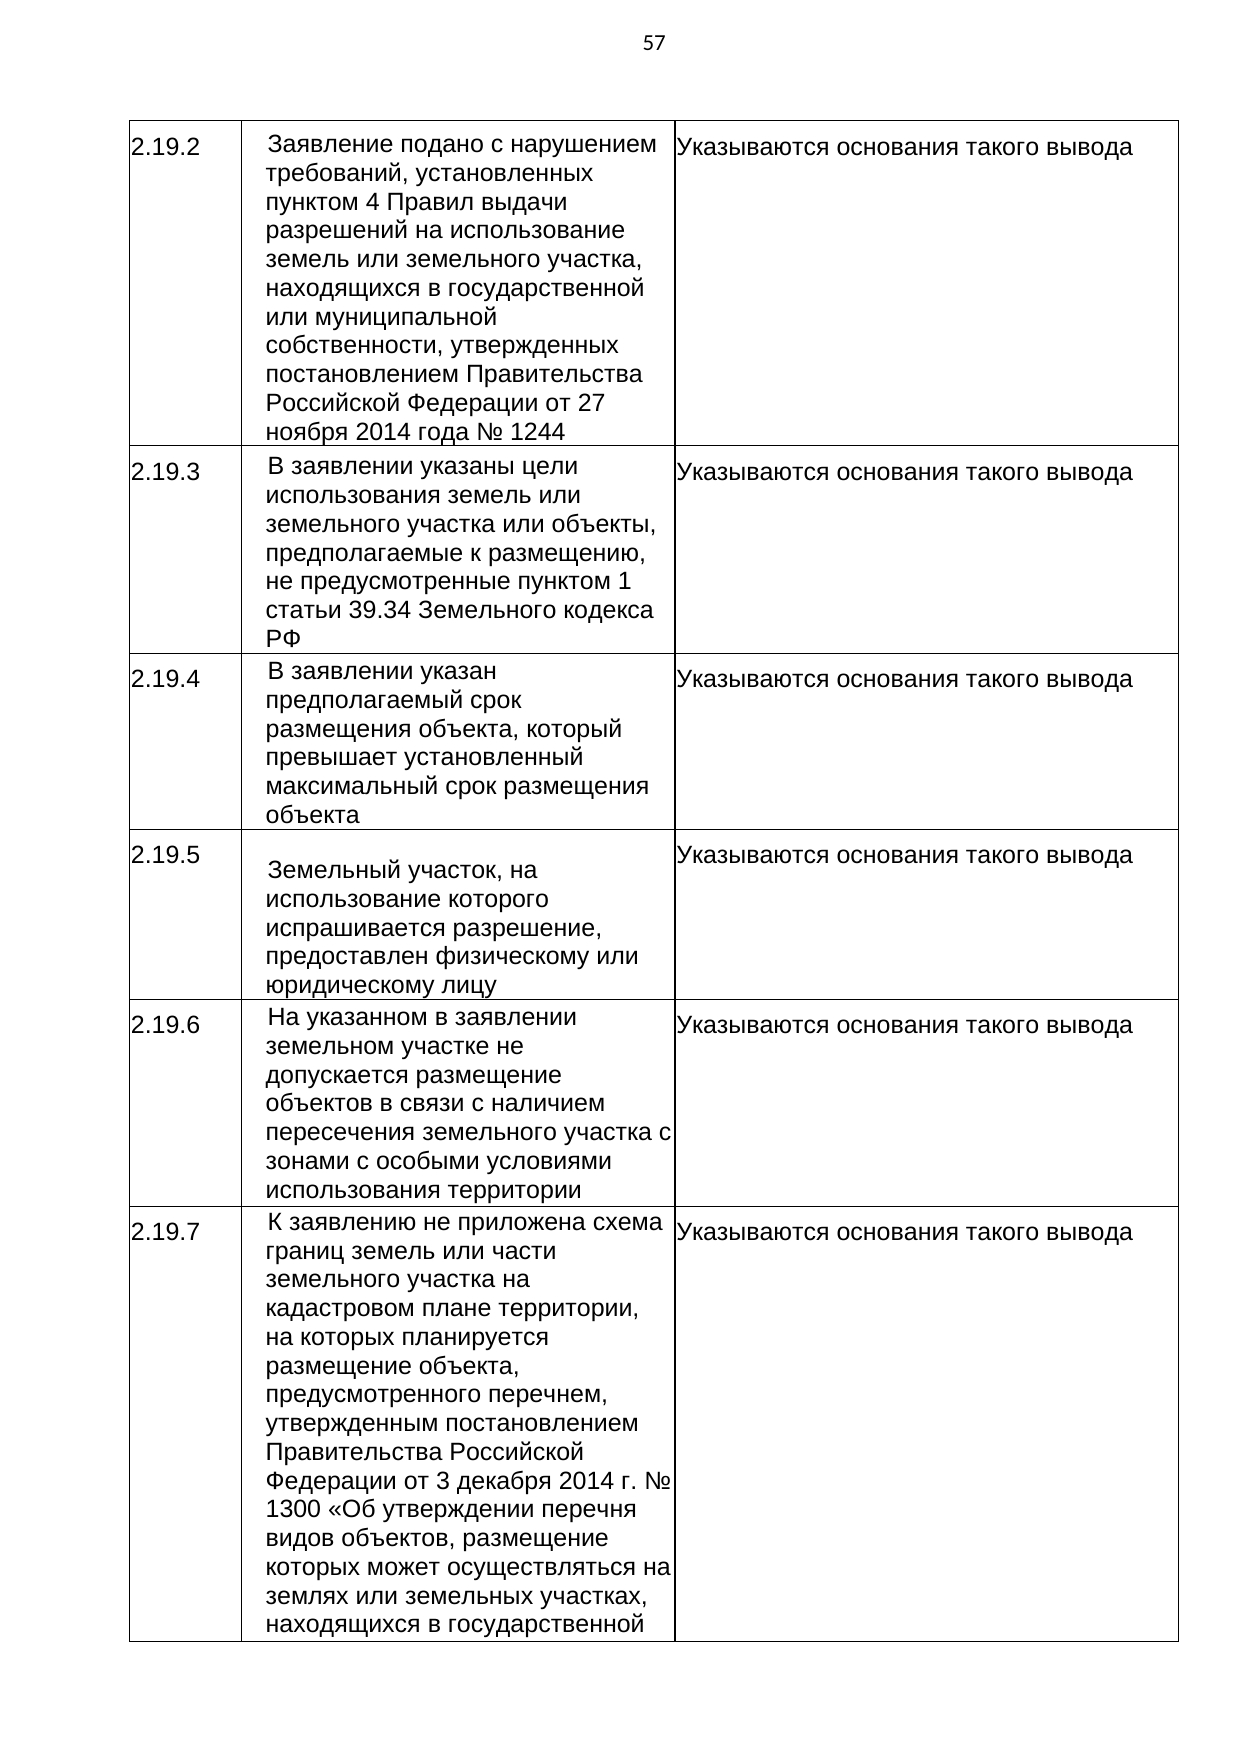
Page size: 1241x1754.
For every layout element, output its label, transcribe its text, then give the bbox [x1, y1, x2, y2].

table_cell 2.19.4 [130, 654, 241, 829]
table_cell Земельный участок, на использование которого испрашивается разрешение, предоставлен физическому или юридическому лицу [242, 830, 674, 999]
table_cell 2.19.5 [130, 830, 241, 999]
table_cell К заявлению не приложена схема границ земель или части земельного участка на кадастровом плане территории, на которых планируется размещение объекта, предусмотренного перечнем, утвержденным постановлением Правительства Российской Федерации от 3 декабря 2014 г. № 1300 «Об утверждении перечня видов объектов, размещение которых может осуществляться на землях или земельных участках, находящихся в государственной или [242, 1207, 674, 1641]
table_cell Указываются основания такого вывода [676, 654, 1178, 829]
table_cell Указываются основания такого вывода [676, 446, 1178, 652]
table_header Заявление подано с нарушением требований, установленных пунктом 4 Правил выдачи разрешений на использование земель или земельного участка, находящихся в государственной или муниципальной собственности, утвержденных постановлением Правительства Российской Федерации от 27 ноября 2014 года № 1244 [242, 121, 674, 445]
table_cell В заявлении указан предполагаемый срок размещения объекта, который превышает установленный максимальный срок размещения объекта [242, 654, 674, 829]
table_header Указываются основания такого вывода [676, 121, 1178, 445]
table_cell В заявлении указаны цели использования земель или земельного участка или объекты, предполагаемые к размещению, не предусмотренные пунктом 1 статьи 39.34 Земельного кодекса РФ [242, 446, 674, 652]
table_cell На указанном в заявлении земельном участке не допускается размещение объектов в связи с наличием пересечения земельного участка с зонами с особыми условиями использования территории [242, 1000, 674, 1206]
table_cell Указываются основания такого вывода [676, 830, 1178, 999]
table_cell 2.19.7 [130, 1207, 241, 1641]
table_header 2.19.2 [130, 121, 241, 445]
table_cell Указываются основания такого вывода [676, 1000, 1178, 1206]
table_cell 2.19.3 [130, 446, 241, 652]
table_cell Указываются основания такого вывода [676, 1207, 1178, 1641]
table_cell 2.19.6 [130, 1000, 241, 1206]
